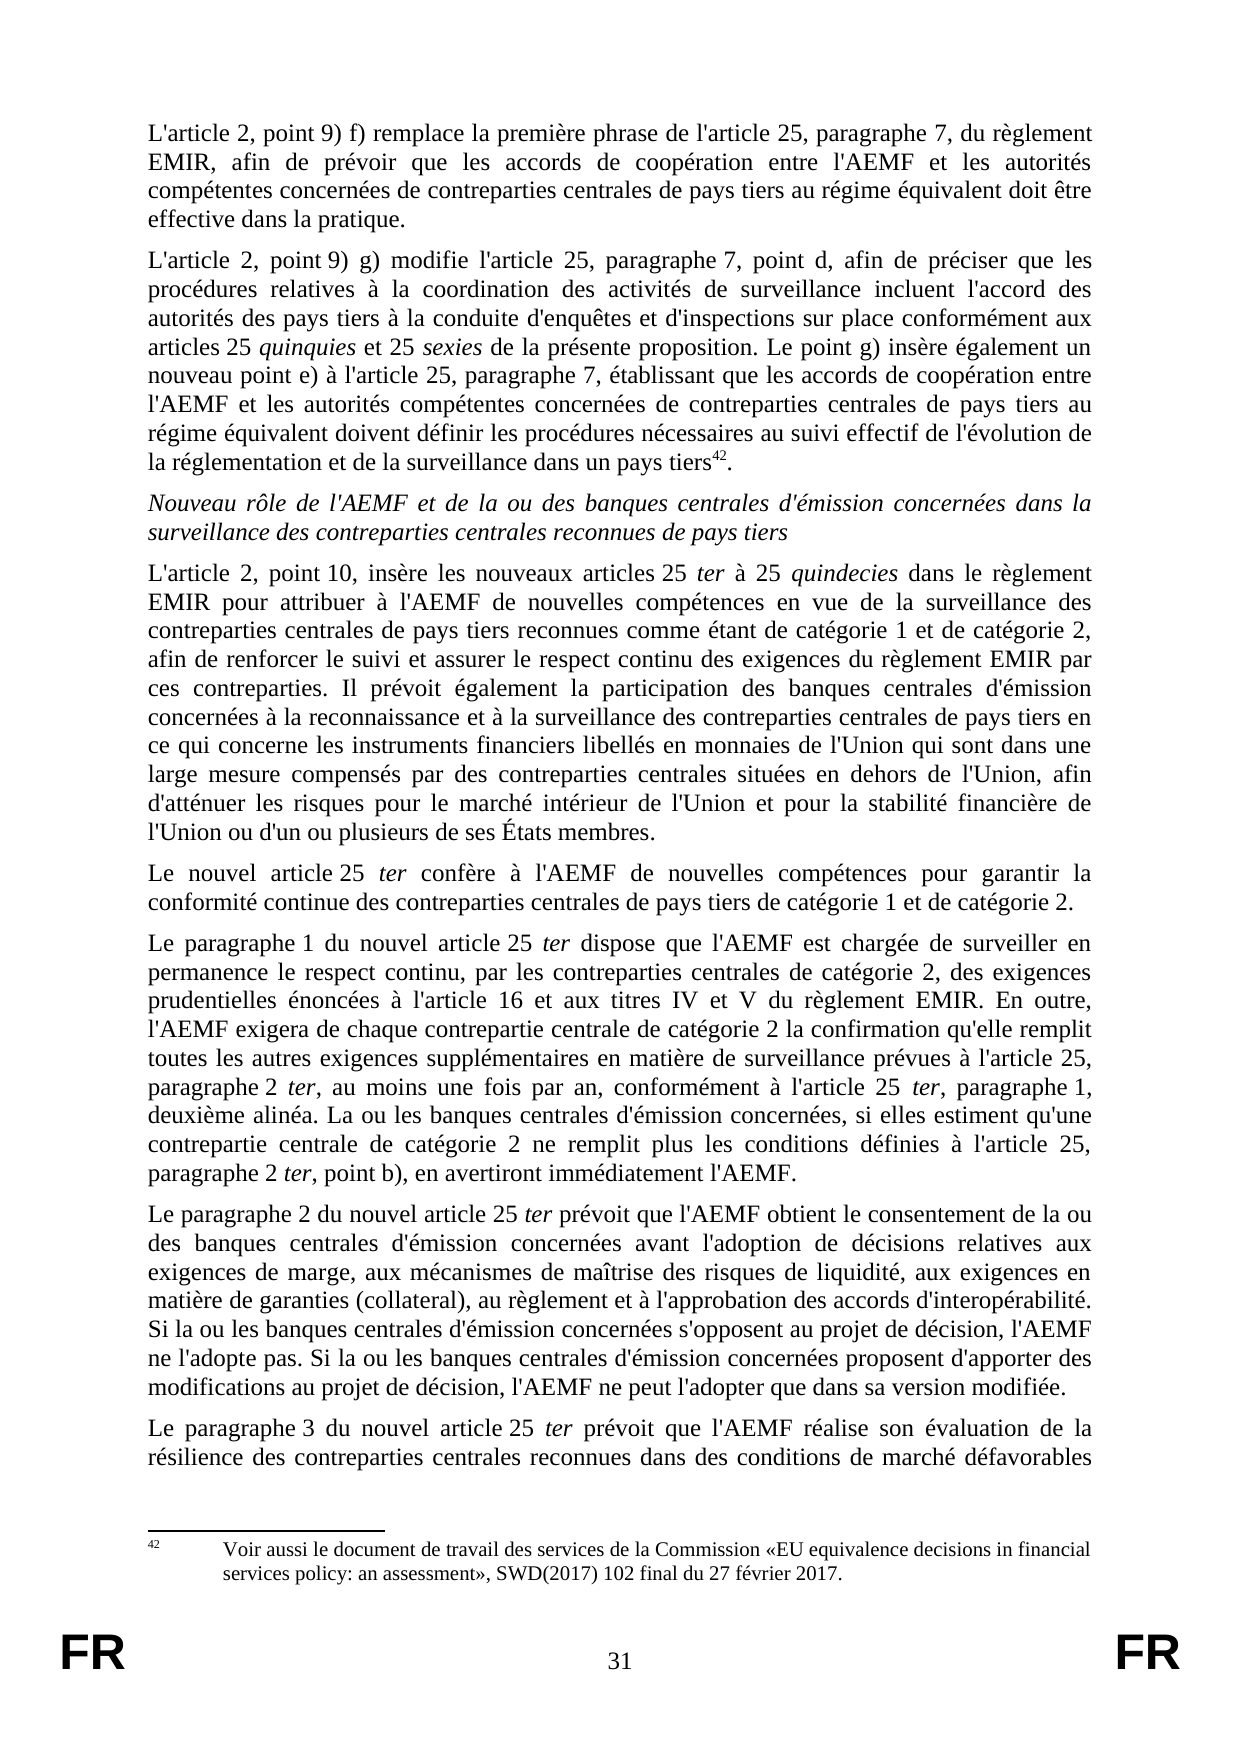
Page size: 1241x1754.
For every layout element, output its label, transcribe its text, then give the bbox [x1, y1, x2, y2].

text L'article 2, point 9) f) remplace la première phrase de l'article 25, paragraphe 7, du règlement EMIR, afin de prévoir que les accords de coopération entre l'AEMF et les autorités compétentes concernées de contreparties centrales de pays tiers au régime équivalent doit être effective dans la pratique. [148, 118, 1093, 233]
text Le nouvel article 25 ter confère à l'AEMF de nouvelles compétences pour garantir la conformité continue des contreparties centrales de pays tiers de catégorie 1 et de catégorie 2. [148, 858, 1093, 916]
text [148, 1413, 1093, 1471]
text L'article 2, point 10, insère les nouveaux articles 25 ter à 25 quindecies dans le règlement EMIR pour attribuer à l'AEMF de nouvelles compétences en vue de la surveillance des contreparties centrales de pays tiers reconnues comme étant de catégorie 1 et de catégorie 2, afin de renforcer le suivi et assurer le respect continu des exigences du règlement EMIR par ces contreparties. Il prévoit également la participation des banques centrales d'émission concernées à la reconnaissance et à la surveillance des contreparties centrales de pays tiers en ce qui concerne les instruments financiers libellés en monnaies de l'Union qui sont dans une large mesure compensés par des contreparties centrales situées en dehors de l'Union, afin d'atténuer les risques pour le marché intérieur de l'Union et pour la stabilité financière de l'Union ou d'un ou plusieurs de ses États membres. [148, 558, 1093, 846]
text L'article 2, point 9) g) modifie l'article 25, paragraphe 7, point d, afin de préciser que les procédures relatives à la coordination des activités de surveillance incluent l'accord des autorités des pays tiers à la conduite d'enquêtes et d'inspections sur place conformément aux articles 25 quinquies et 25 sexies de la présente proposition. Le point g) insère également un nouveau point e) à l'article 25, paragraphe 7, établissant que les accords de coopération entre l'AEMF et les autorités compétentes concernées de contreparties centrales de pays tiers au régime équivalent doivent définir les procédures nécessaires au suivi effectif de l'évolution de la réglementation et de la surveillance dans un pays tiers. [148, 246, 1093, 476]
text Nouveau rôle de l'AEMF et de la ou des banques centrales d'émission concernées dans la surveillance des contreparties centrales reconnues de pays tiers [148, 488, 1093, 546]
text Le paragraphe 1 du nouvel article 25 ter dispose que l'AEMF est chargée de surveiller en permanence le respect continu, par les contreparties centrales de catégorie 2, des exigences prudentielles énoncées à l'article 16 et aux titres IV et V du règlement EMIR. En outre, l'AEMF exigera de chaque contrepartie centrale de catégorie 2 la confirmation qu'elle remplit toutes les autres exigences supplémentaires en matière de surveillance prévues à l'article 25, paragraphe 2 ter, au moins une fois par an, conformément à l'article 25 ter, paragraphe 1, deuxième alinéa. La ou les banques centrales d'émission concernées, si elles estiment qu'une contrepartie centrale de catégorie 2 ne remplit plus les conditions définies à l'article 25, paragraphe 2 ter, point b), en avertiront immédiatement l'AEMF. [148, 928, 1093, 1187]
text Le paragraphe 2 du nouvel article 25 ter prévoit que l'AEMF obtient le consentement de la ou des banques centrales d'émission concernées avant l'adoption de décisions relatives aux exigences de marge, aux mécanismes de maîtrise des risques de liquidité, aux exigences en matière de garanties (collateral), au règlement et à l'approbation des accords d'interopérabilité. Si la ou les banques centrales d'émission concernées s'opposent au projet de décision, l'AEMF ne l'adopte pas. Si la ou les banques centrales d'émission concernées proposent d'apporter des modifications au projet de décision, l'AEMF ne peut l'adopter que dans sa version modifiée. [148, 1199, 1093, 1401]
